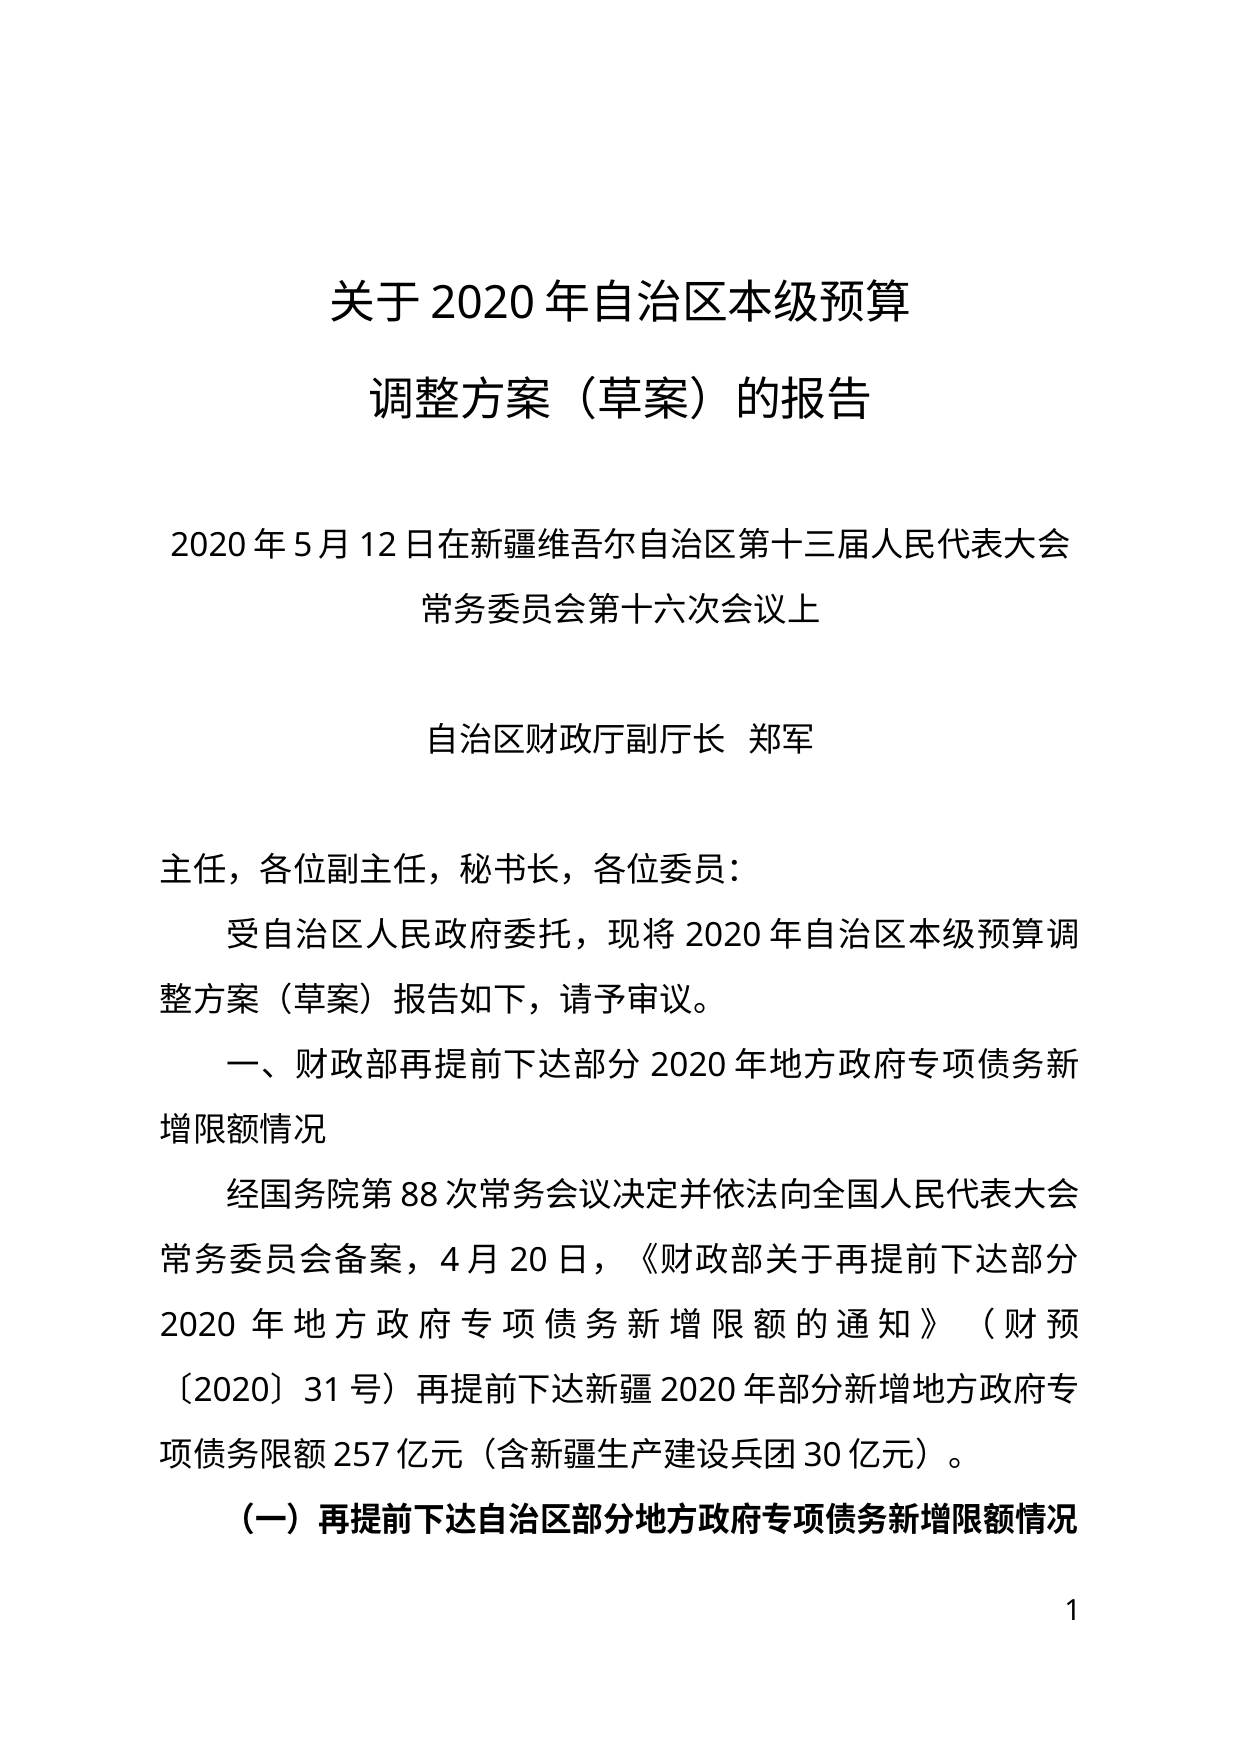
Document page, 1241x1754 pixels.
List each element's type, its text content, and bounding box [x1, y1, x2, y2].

text 2020年5月12日在新疆维吾尔自治区第十三届人民代表大会 [159, 509, 1081, 574]
text 关于2020年自治区本级预算 [159, 249, 1081, 347]
text 一、财政部再提前下达部分2020年地方政府专项债务新增限额情况 [159, 1029, 1081, 1159]
text 受自治区人民政府委托，现将2020年自治区本级预算调整方案（草案）报告如下，请予审议。 [159, 899, 1081, 1029]
text （一）再提前下达自治区部分地方政府专项债务新增限额情况 [159, 1484, 1081, 1549]
text 主任，各位副主任，秘书长，各位委员： [159, 834, 1081, 899]
text 常务委员会第十六次会议上 [159, 574, 1081, 639]
text 经国务院第88次常务会议决定并依法向全国人民代表大会常务委员会备案，4月20日，《财政部关于再提前下达部分2020年地方政府专项债务新增限额的通知》（财预〔2020〕31号）再提前下达新疆2020年部分新增地方政府专项债务限额257亿元（含新疆生产建设兵团30亿元）。 [159, 1159, 1081, 1484]
text 自治区财政厅副厅长 郑军 [159, 704, 1081, 769]
text 调整方案（草案）的报告 [159, 347, 1081, 444]
